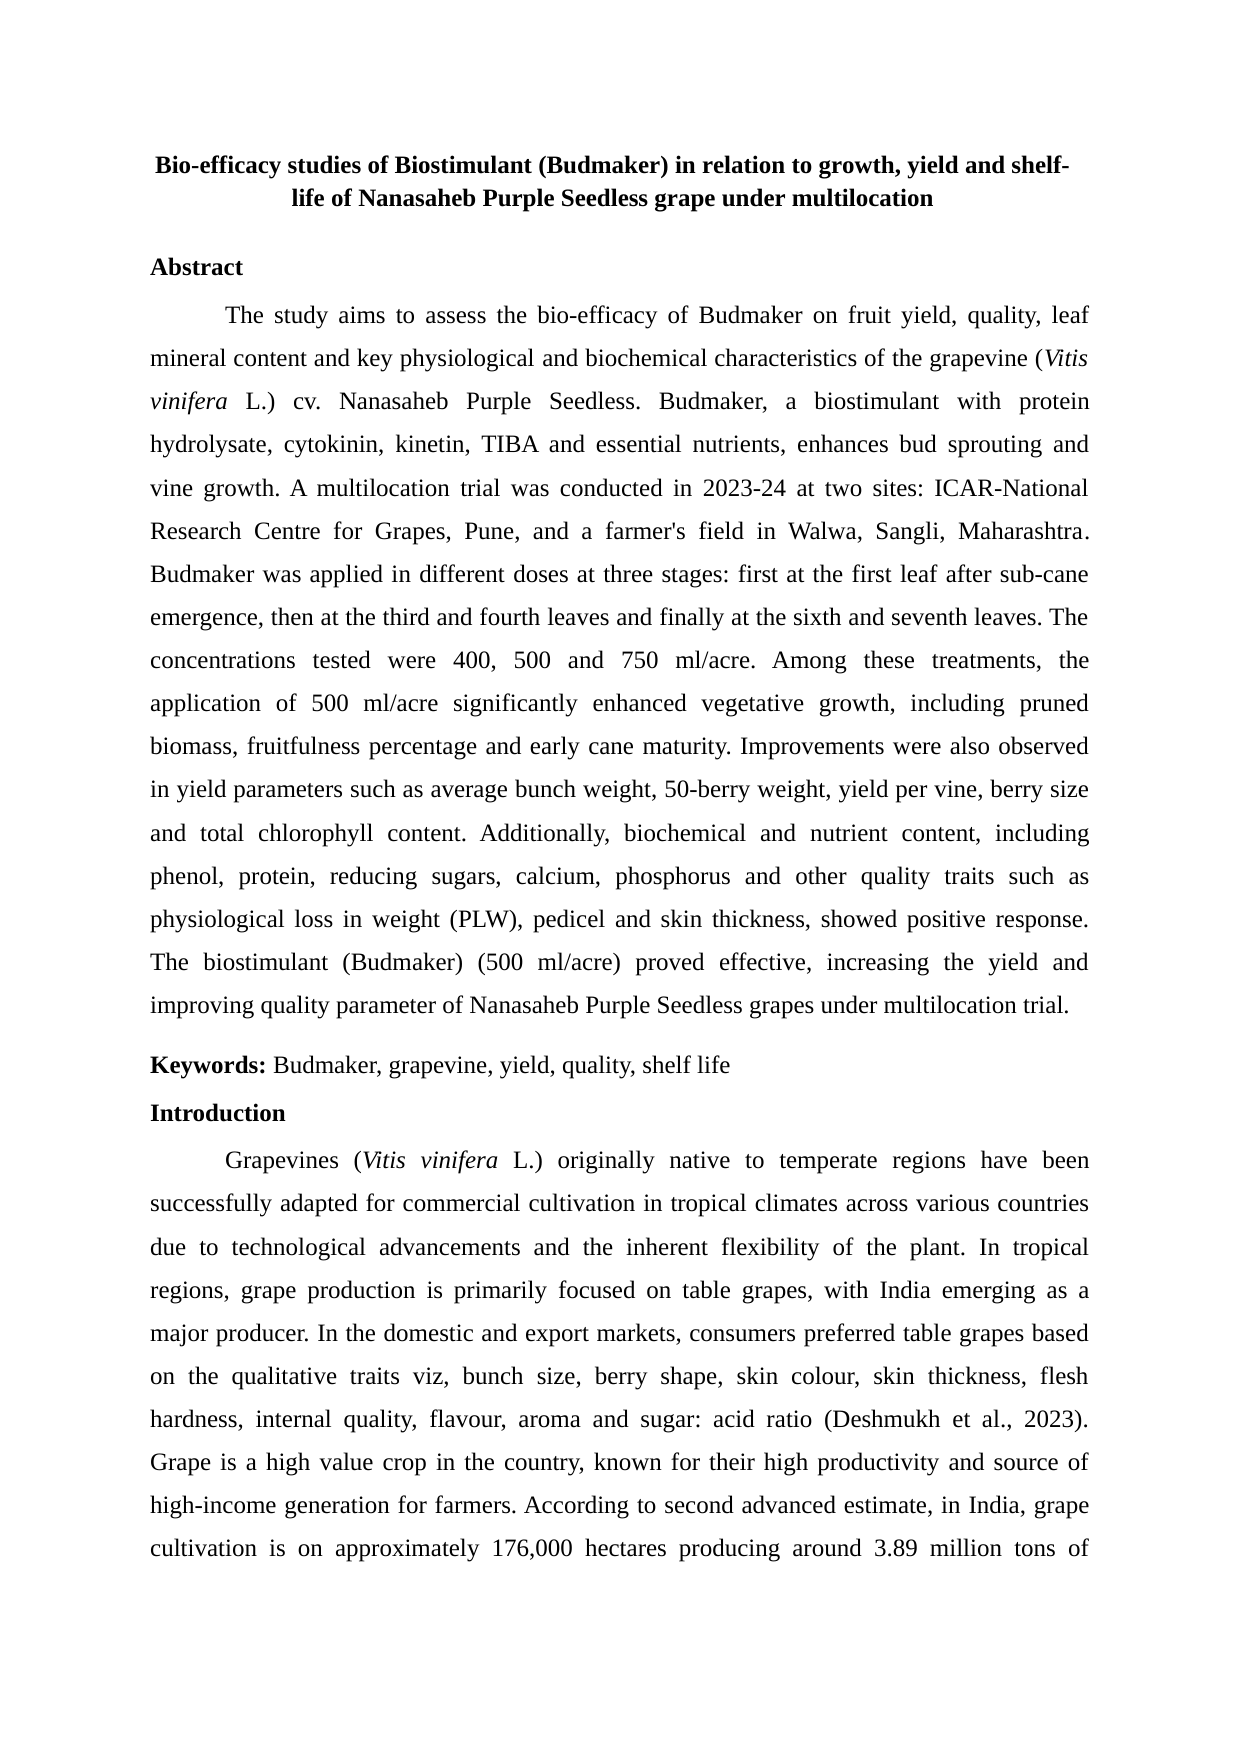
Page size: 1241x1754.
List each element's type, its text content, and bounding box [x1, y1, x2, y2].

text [150, 1145, 1090, 1562]
text Introduction [150, 1098, 1090, 1126]
text Bio-efficacy studies of Biostimulant (Budmaker) in relation to growth, yield and shelf-life of Nanasaheb Purple Seedless grape under multilocation [150, 150, 1075, 212]
text Keywords: Budmaker, grapevine, yield, quality, shelf life [150, 1050, 1090, 1079]
text The study aims to assess the bio-efficacy of Budmaker on fruit yield, quality, leaf mineral content and key physiological and biochemical characteristics of the grapevine (Vitis vinifera L.) cv. Nanasaheb Purple Seedless. Budmaker, a biostimulant with protein hydrolysate, cytokinin, kinetin, TIBA and essential nutrients, enhances bud sprouting and vine growth. A multilocation trial was conducted in 2023-24 at two sites: ICAR-National Research Centre for Grapes, Pune, and a farmer's field in Walwa, Sangli, Maharashtra. Budmaker was applied in different doses at three stages: first at the first leaf after sub-cane emergence, then at the third and fourth leaves and finally at the sixth and seventh leaves. The concentrations tested were 400, 500 and 750 ml/acre. Among these treatments, the application of 500 ml/acre significantly enhanced vegetative growth, including pruned biomass, fruitfulness percentage and early cane maturity. Improvements were also observed in yield parameters such as average bunch weight, 50-berry weight, yield per vine, berry size and total chlorophyll content. Additionally, biochemical and nutrient content, including phenol, protein, reducing sugars, calcium, phosphorus and other quality traits such as physiological loss in weight (PLW), pedicel and skin thickness, showed positive response. The biostimulant (Budmaker) (500 ml/acre) proved effective, increasing the yield and improving quality parameter of Nanasaheb Purple Seedless grapes under multilocation trial. [150, 300, 1090, 1019]
text Abstract [150, 252, 1090, 281]
